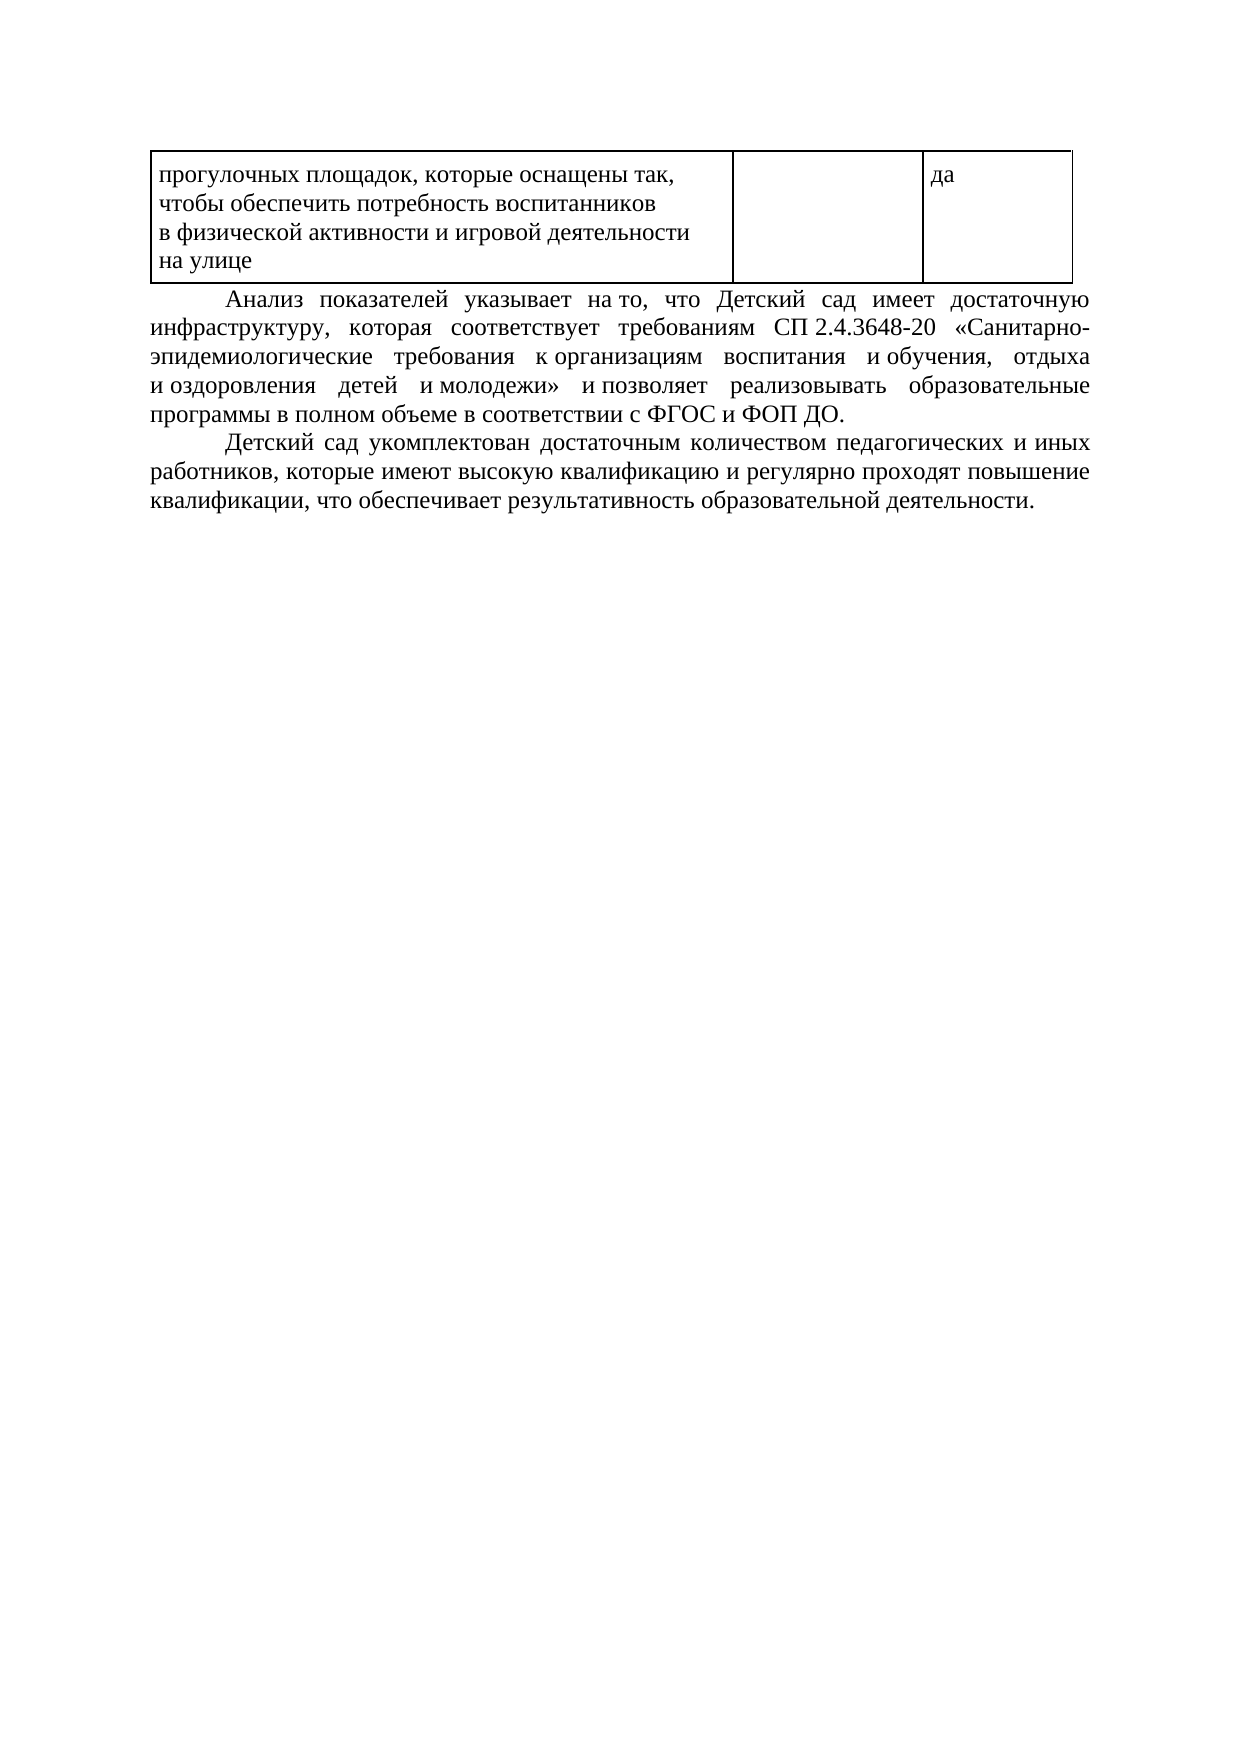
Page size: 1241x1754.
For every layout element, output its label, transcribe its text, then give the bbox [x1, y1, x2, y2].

text Детский сад укомплектован достаточным количеством педагогических и иных работников, которые имеют высокую квалификацию и регулярно проходят повышение квалификации, что обеспечивает результативность образовательной деятельности. [150, 427, 1090, 514]
text Анализ показателей указывает на то, что Детский сад имеет достаточную инфраструктуру, которая соответствует требованиям СП 2.4.3648-20 «Санитарно-эпидемиологические требования к организациям воспитания и обучения, отдыха и оздоровления детей и молодежи» и позволяет реализовывать образовательные программы в полном объеме в соответствии с ФГОС и ФОП ДО. [150, 284, 1090, 427]
table_cell прогулочных площадок, которые оснащены так, чтобы обеспечить потребность воспитанников в физической активности и игровой деятельности на улице [152, 152, 732, 282]
table_cell да [924, 150, 1072, 282]
